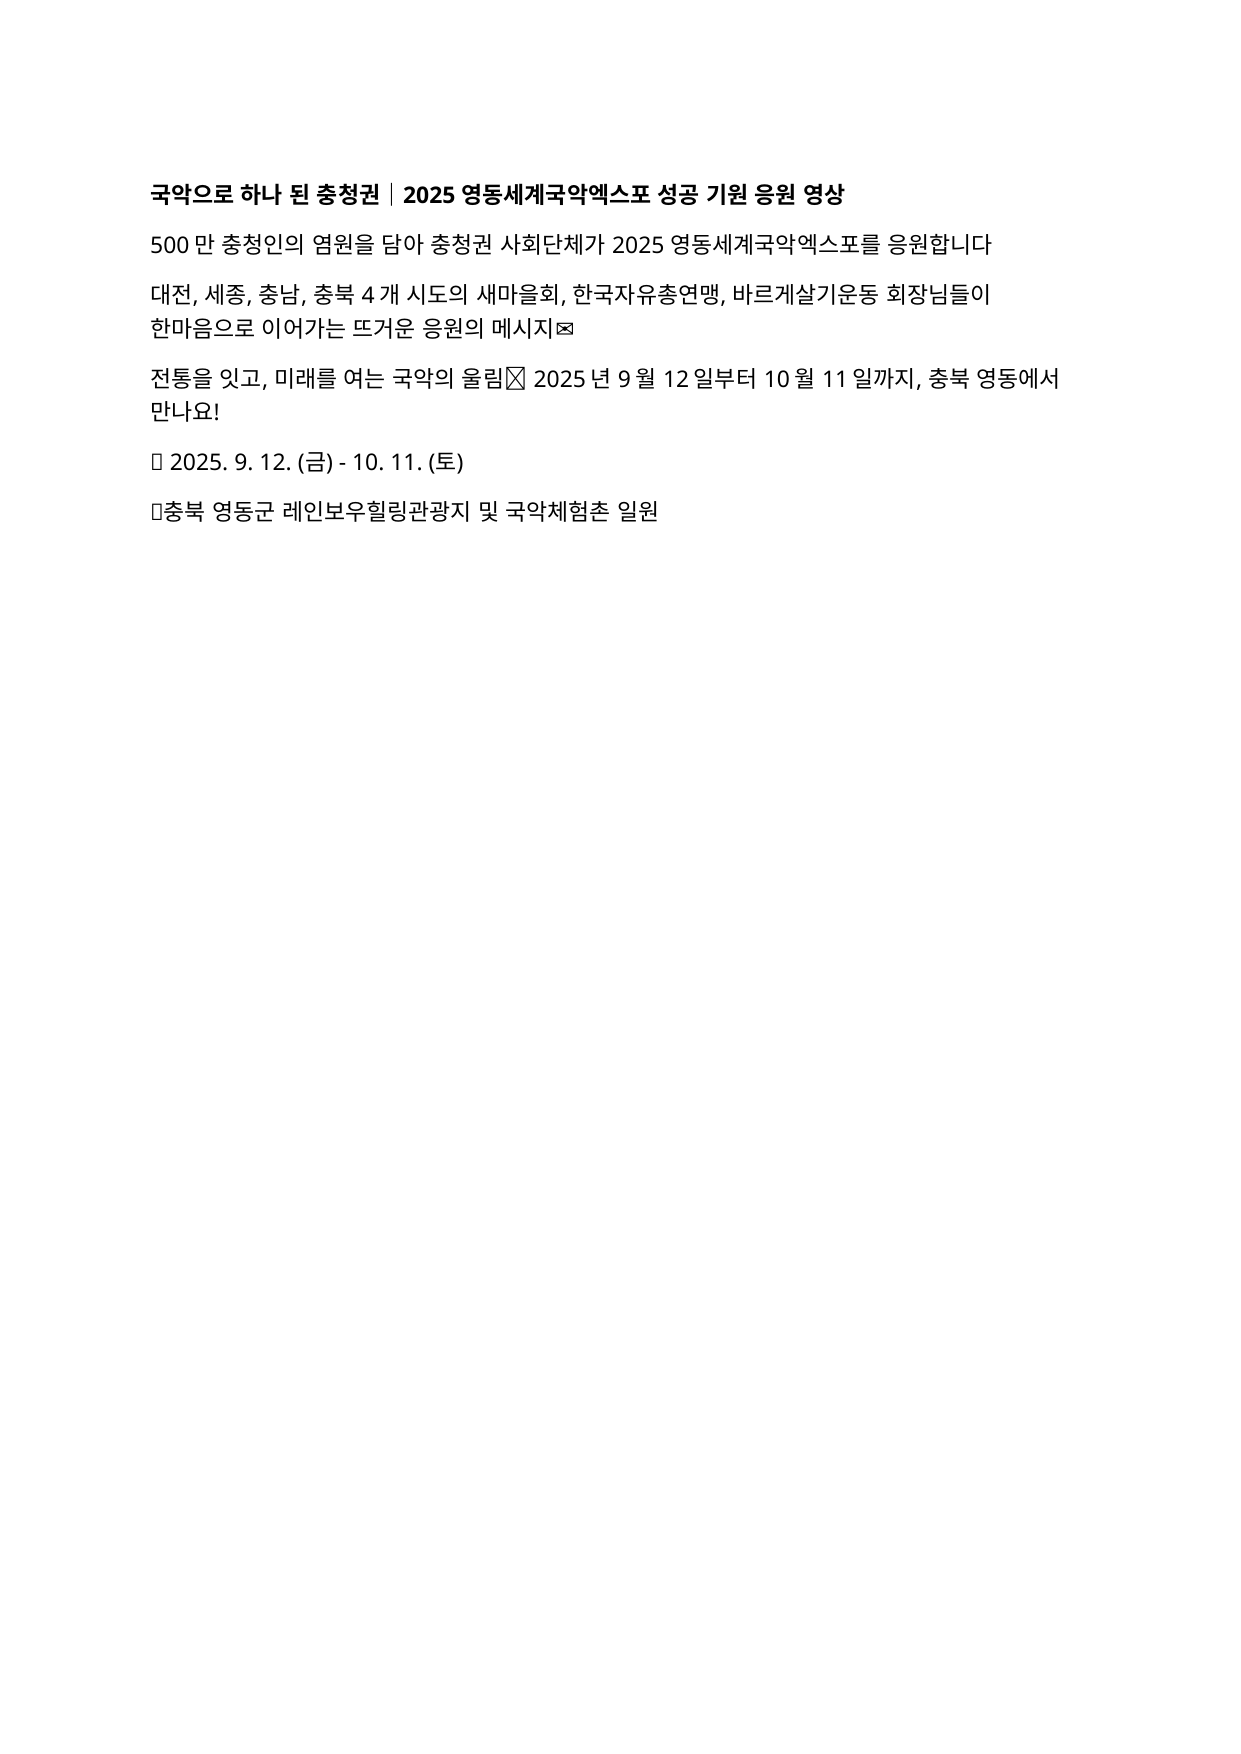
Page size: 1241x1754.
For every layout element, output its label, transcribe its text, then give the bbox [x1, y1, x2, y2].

text 국악으로 하나 된 충청권｜2025 영동세계국악엑스포 성공 기원 응원 영상 [150, 177, 1090, 211]
text 📍 2025. 9. 12. (금) - 10. 11. (토) [150, 444, 1090, 477]
text 대전, 세종, 충남, 충북 4개 시도의 새마을회, 한국자유총연맹, 바르게살기운동 회장님들이 한마음으로 이어가는 뜨거운 응원의 메시지✉️ [150, 277, 1090, 344]
text 📍충북 영동군 레인보우힐링관광지 및 국악체험촌 일원 [150, 494, 1090, 527]
text 전통을 잇고, 미래를 여는 국악의 울림🎶 2025년 9월 12일부터 10월 11일까지, 충북 영동에서 만나요! [150, 360, 1090, 427]
text 500만 충청인의 염원을 담아 충청권 사회단체가 2025 영동세계국악엑스포를 응원합니다 [150, 227, 1090, 261]
